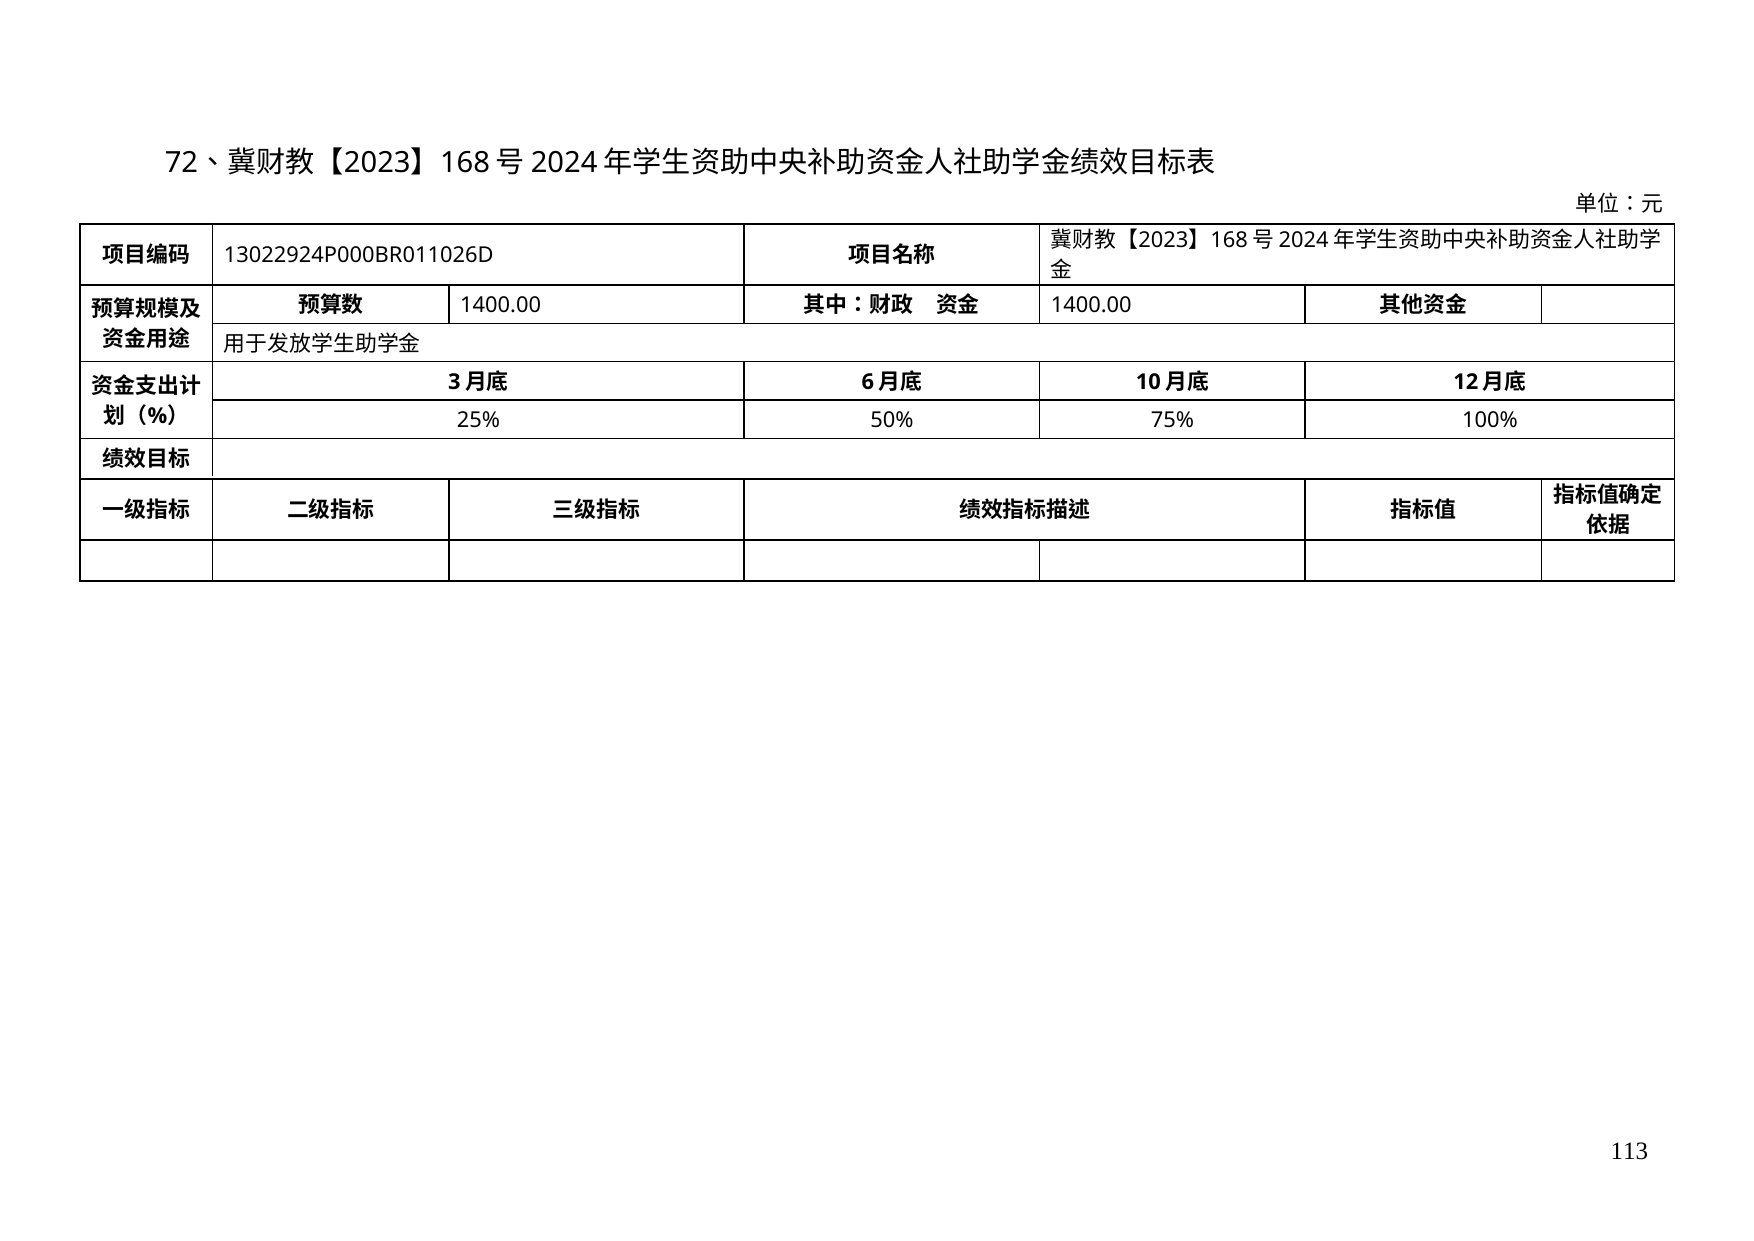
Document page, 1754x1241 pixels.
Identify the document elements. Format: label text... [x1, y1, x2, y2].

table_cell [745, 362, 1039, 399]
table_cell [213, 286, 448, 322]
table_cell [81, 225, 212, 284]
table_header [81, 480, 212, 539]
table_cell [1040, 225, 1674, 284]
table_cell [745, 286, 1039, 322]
text 72、冀财教【2023】168号2024年学生资助中央补助资金人社助学金绩效目标表 [106, 142, 1648, 181]
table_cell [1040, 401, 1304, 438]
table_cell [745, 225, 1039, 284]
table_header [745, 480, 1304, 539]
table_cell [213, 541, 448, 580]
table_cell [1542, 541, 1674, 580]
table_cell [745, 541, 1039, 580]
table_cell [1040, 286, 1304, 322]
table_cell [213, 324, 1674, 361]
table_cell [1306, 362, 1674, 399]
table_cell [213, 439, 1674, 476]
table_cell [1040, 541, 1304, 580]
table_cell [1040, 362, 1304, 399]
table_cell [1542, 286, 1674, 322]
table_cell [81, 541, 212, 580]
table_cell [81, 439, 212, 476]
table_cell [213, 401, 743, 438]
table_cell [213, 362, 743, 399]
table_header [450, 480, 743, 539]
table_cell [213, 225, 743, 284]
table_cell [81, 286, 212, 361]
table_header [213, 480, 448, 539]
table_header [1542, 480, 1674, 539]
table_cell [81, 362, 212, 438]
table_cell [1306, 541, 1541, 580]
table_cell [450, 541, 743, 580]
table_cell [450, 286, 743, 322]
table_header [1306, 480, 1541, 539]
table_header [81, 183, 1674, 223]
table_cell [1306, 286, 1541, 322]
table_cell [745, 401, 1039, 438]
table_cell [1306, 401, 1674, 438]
